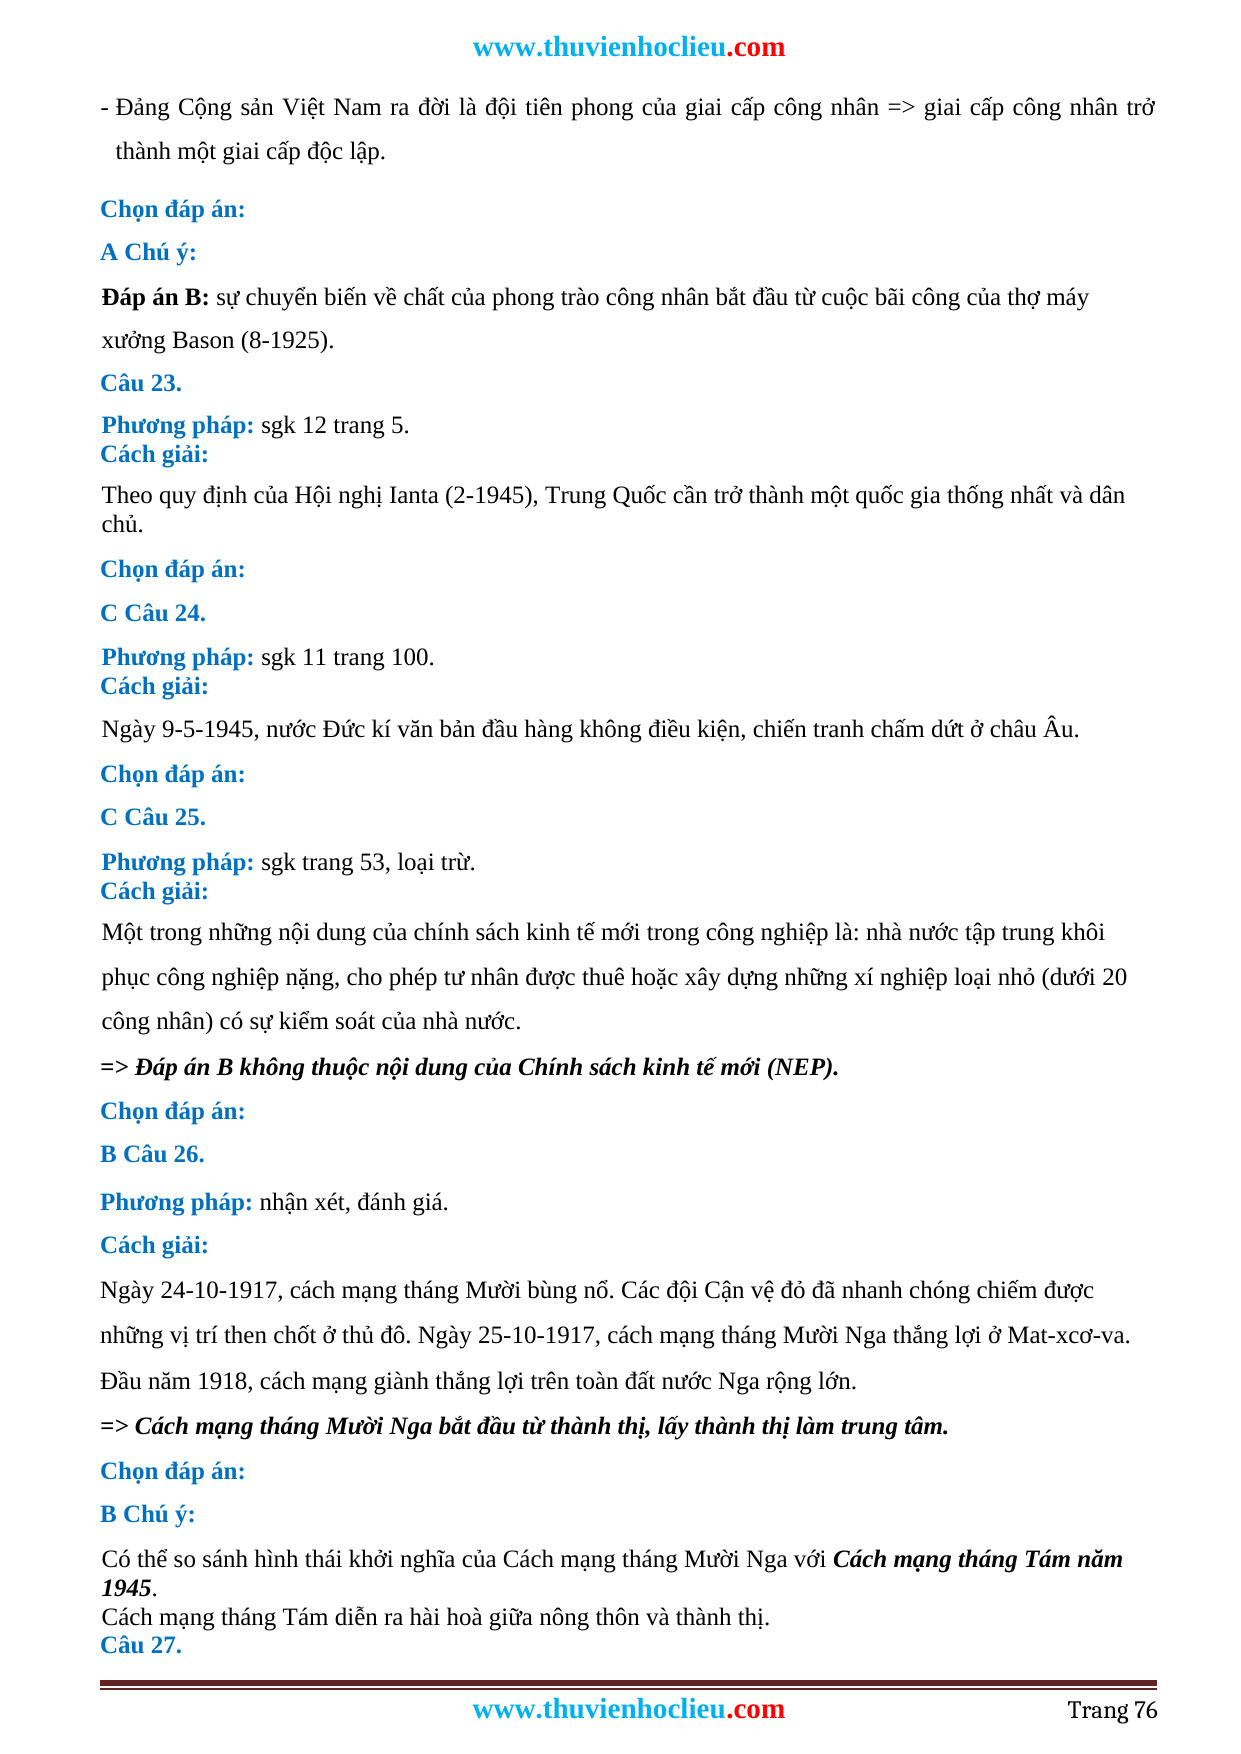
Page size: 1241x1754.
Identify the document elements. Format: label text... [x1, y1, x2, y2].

text => Cách mạng tháng Mười Nga bắt đầu từ thành thị, lấy thành thị làm trung tâm. [100, 1411, 1157, 1440]
text Chọn đáp án: A Chú ý: [100, 194, 248, 266]
text Phương pháp: sgk trang 53, loại trừ. [101, 847, 1157, 876]
text Chọn đáp án: B Câu 26. [100, 1096, 248, 1168]
text Chọn đáp án: C Câu 24. [100, 554, 248, 626]
text Ngày 9-5-1945, nước Đức kí văn bản đầu hàng không điều kiện, chiến tranh chấm dứt ở châu Âu. [101, 714, 1157, 742]
text Phương pháp: nhận xét, đánh giá. Cách giải: [100, 1187, 451, 1259]
text Theo quy định của Hội nghị Ianta (2-1945), Trung Quốc cần trở thành một quốc gia thống nhất và dân chủ. [101, 480, 1157, 538]
text Có thể so sánh hình thái khởi nghĩa của Cách mạng tháng Mười Nga với Cách mạng tháng Tám năm 1945. [101, 1544, 1157, 1602]
text Cách mạng tháng Tám diễn ra hài hoà giữa nông thôn và thành thị. [101, 1602, 1157, 1630]
text Một trong những nội dung của chính sách kinh tế mới trong công nghiệp là: nhà nước tập trung khôi phục công nghiệp nặng, cho phép tư nhân được thuê hoặc xây dựng những xí nghiệp loại nhỏ (dưới 20 công nhân) có sự kiểm soát của nhà nước. [101, 917, 1157, 1035]
text => Đáp án B không thuộc nội dung của Chính sách kinh tế mới (NEP). [100, 1052, 1157, 1080]
list Đảng Cộng sản Việt Nam ra đời là đội tiên phong của giai cấp công nhân => giai cấp công nhân trở thành một giai cấp độc lập. [100, 92, 1157, 165]
text Đáp án B: sự chuyển biến về chất của phong trào công nhân bắt đầu từ cuộc bãi công của thợ máy xưởng Bason (8-1925). [101, 282, 1157, 353]
text Cách giải: [100, 876, 248, 904]
text Phương pháp: sgk 11 trang 100. [101, 642, 1157, 671]
text Ngày 24-10-1917, cách mạng tháng Mười bùng nổ. Các đội Cận vệ đỏ đã nhanh chóng chiếm được những vị trí then chốt ở thủ đô. Ngày 25-10-1917, cách mạng tháng Mười Nga thắng lợi ở Mat-xcơ-va. Đầu năm 1918, cách mạng giành thắng lợi trên toàn đất nước Nga rộng lớn. [100, 1275, 1159, 1395]
text Câu 23. [100, 368, 248, 396]
text Cách giải: [100, 439, 248, 468]
text Chọn đáp án: B Chú ý: [100, 1456, 248, 1528]
text Cách giải: [100, 671, 248, 700]
text Chọn đáp án: C Câu 25. [100, 759, 248, 831]
text Câu 27. [100, 1630, 248, 1659]
text Phương pháp: sgk 12 trang 5. [101, 410, 1157, 439]
